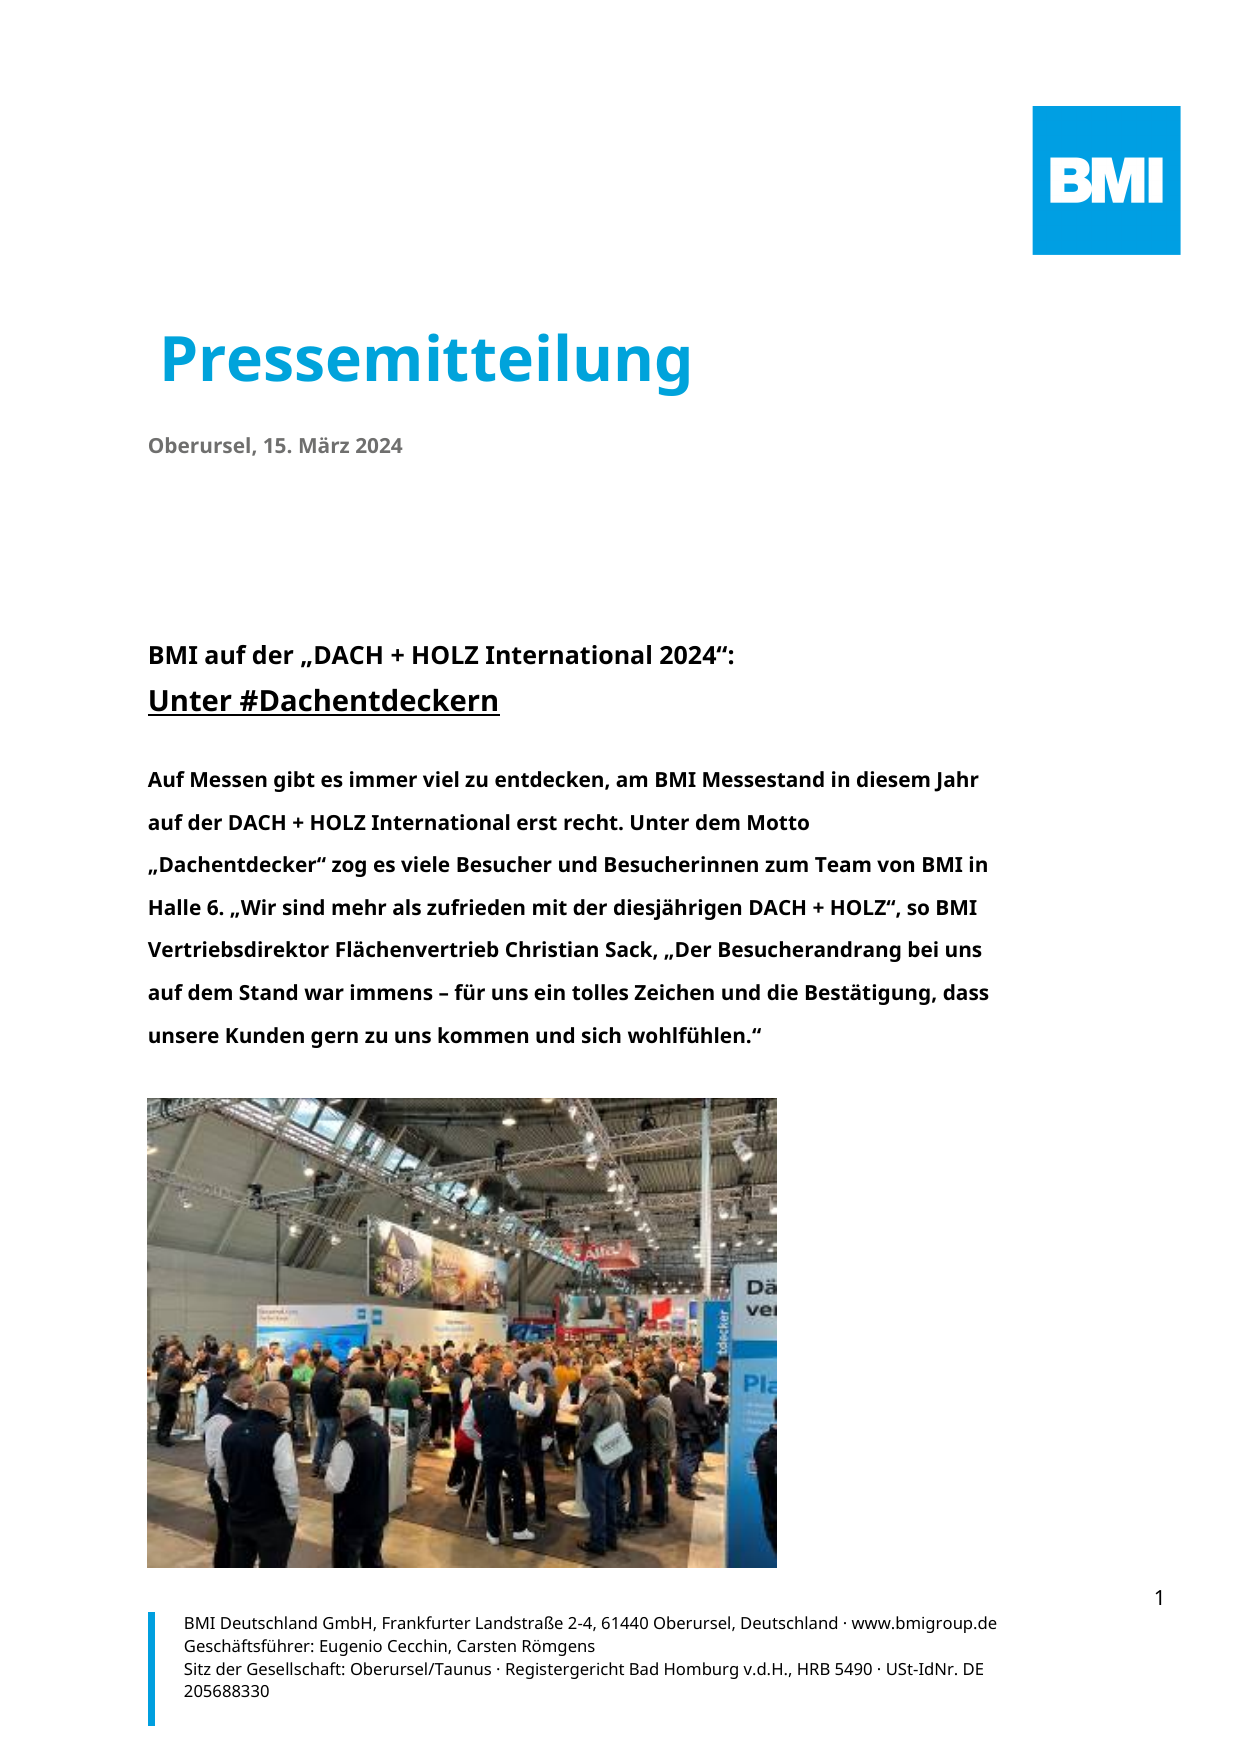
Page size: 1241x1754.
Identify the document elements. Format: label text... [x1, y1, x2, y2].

text Unter #Dachentdeckern [148, 680, 993, 720]
text Oberursel, 15. März 2024 [148, 431, 992, 460]
picture [1051, 158, 1144, 202]
text Auf Messen gibt es immer viel zu entdecken, am BMI Messestand in diesem Jahr auf der DACH + HOLZ International erst recht. Unter dem Motto „Dachentdecker“ zog es viele Besucher und Besucherinnen zum Team von BMI in Halle 6. „Wir sind mehr als zufrieden mit der diesjährigen DACH + HOLZ“, so BMI Vertriebsdirektor Flächenvertrieb Christian Sack, „Der Besucherandrang bei uns auf dem Stand war immens – für uns ein tolles Zeichen und die Bestätigung, dass unsere Kunden gern zu uns kommen und sich wohlfühlen.“ [148, 765, 993, 1049]
picture [147, 1098, 777, 1568]
text BMI auf der „DACH + HOLZ International 2024“: [148, 637, 993, 672]
picture [1149, 158, 1162, 202]
